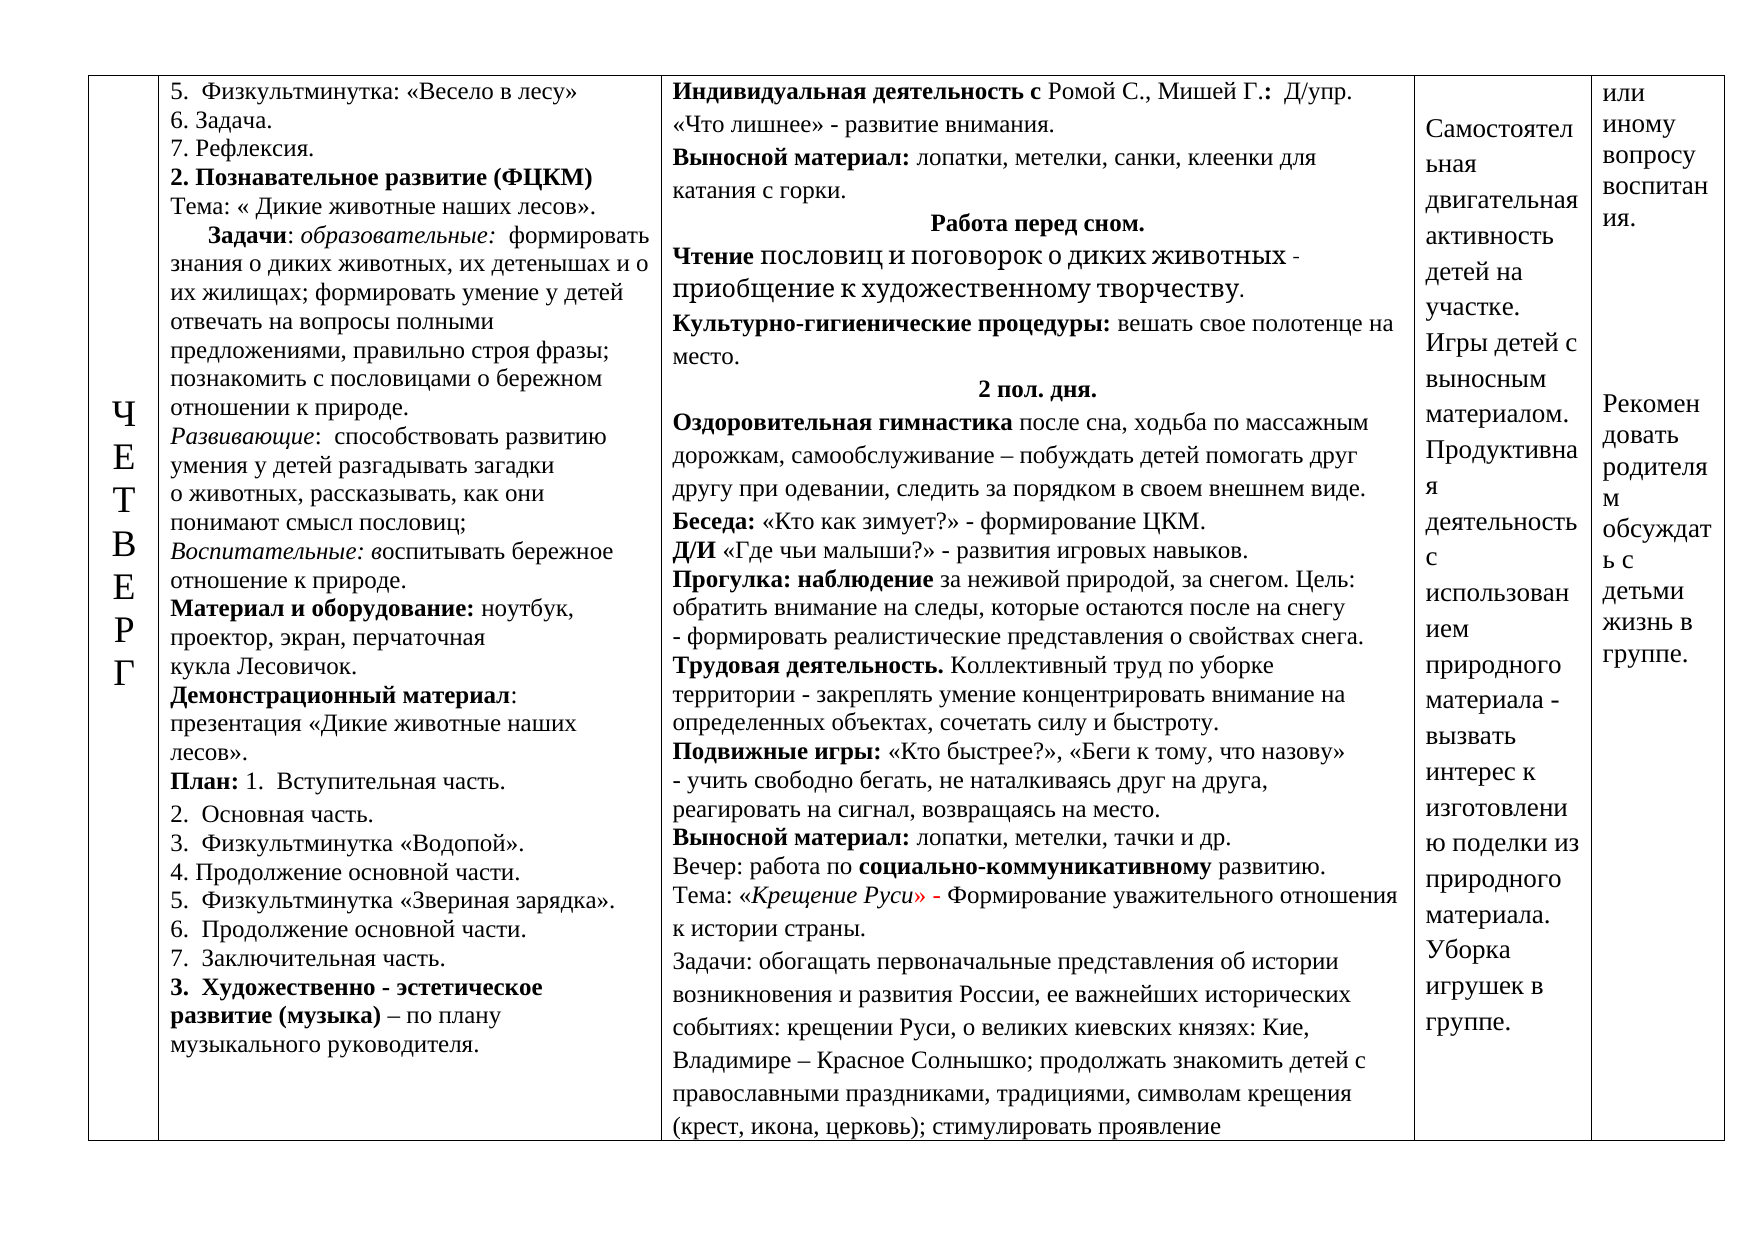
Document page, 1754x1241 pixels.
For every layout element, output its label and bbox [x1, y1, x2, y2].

table_cell [159, 76, 661, 1140]
table_cell [89, 76, 158, 1140]
table_cell [662, 76, 1414, 1140]
table_cell [1592, 76, 1724, 1140]
table_cell [1415, 76, 1591, 1140]
